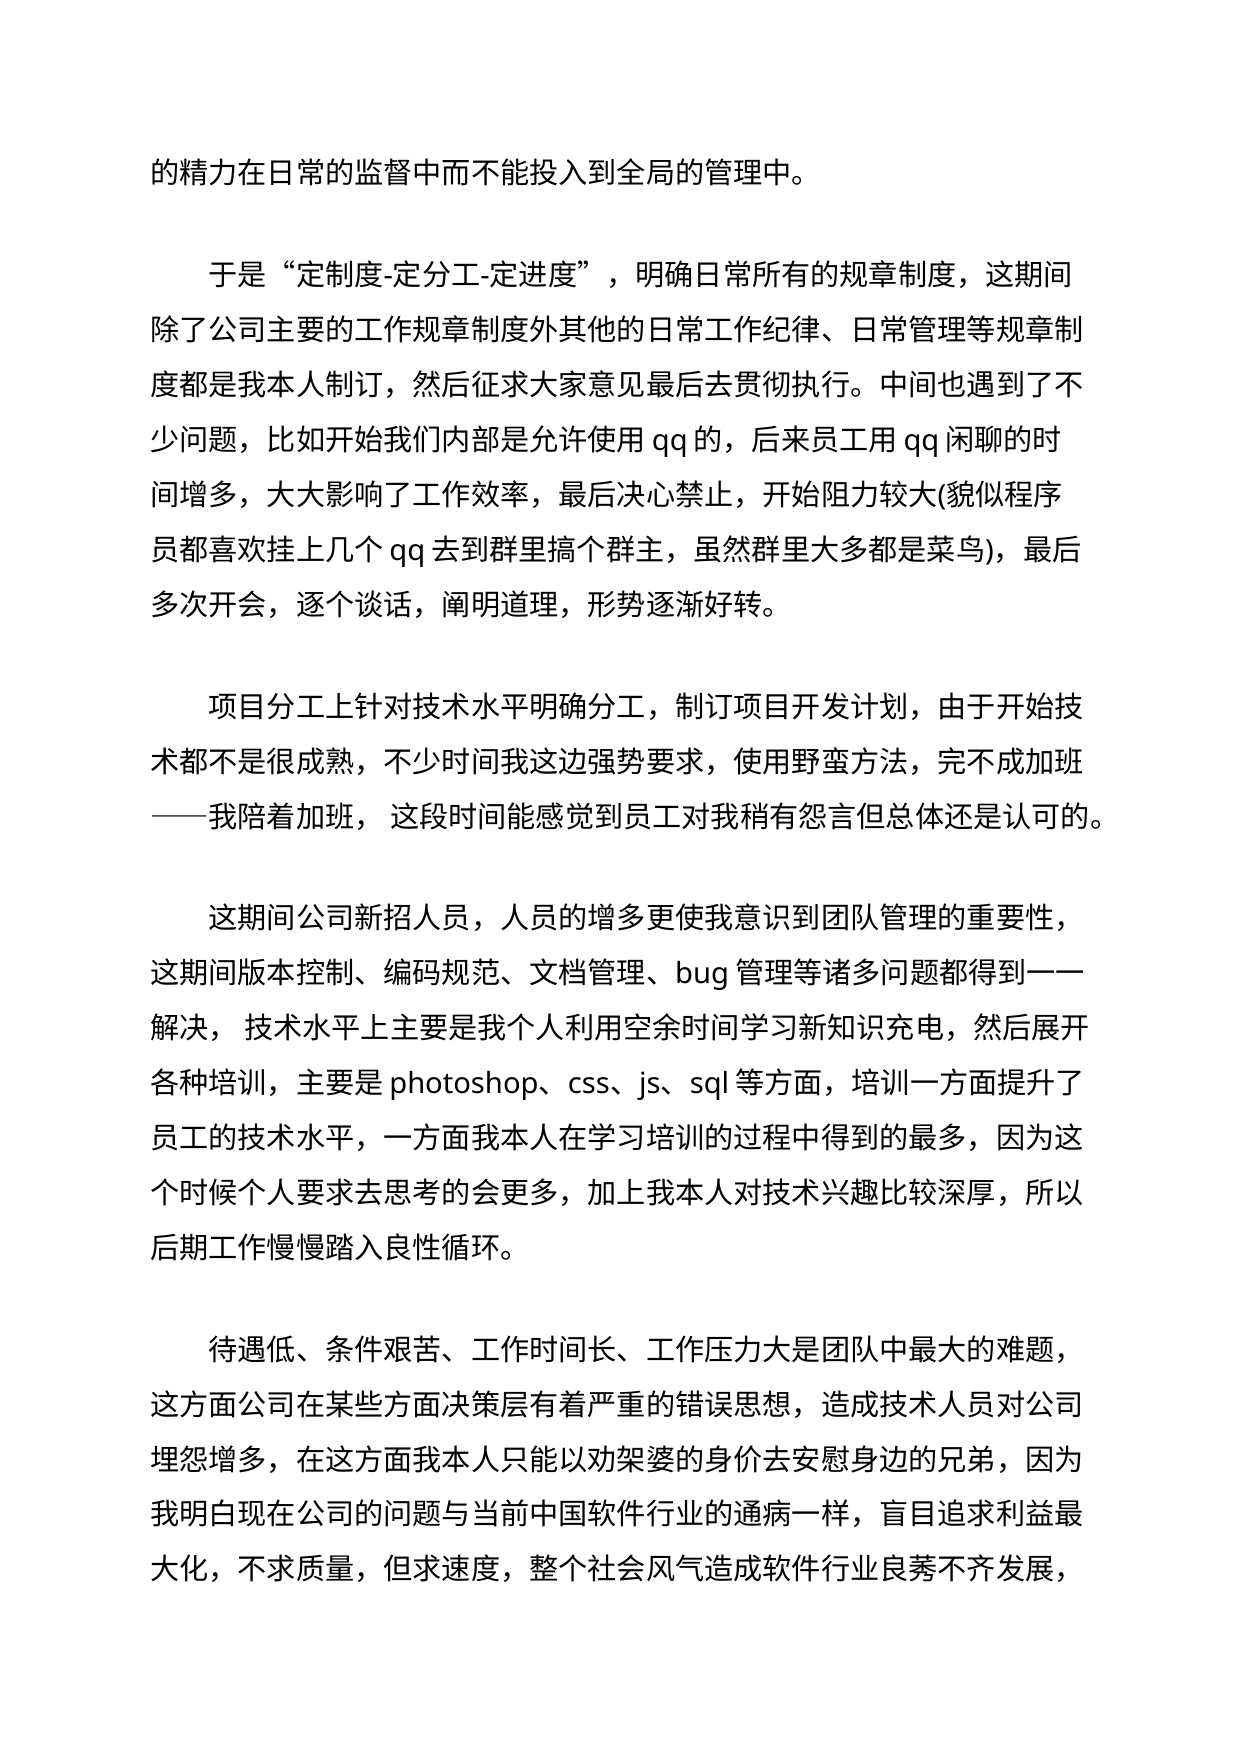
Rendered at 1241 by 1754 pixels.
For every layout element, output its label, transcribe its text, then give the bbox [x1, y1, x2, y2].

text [150, 1326, 1090, 1588]
text 项目分工上针对技术水平明确分工，制订项目开发计划，由于开始技术都不是很成熟，不少时间我这边强势要求，使用野蛮方法，完不成加班——我陪着加班， 这段时间能感觉到员工对我稍有怨言但总体还是认可的。 [150, 683, 1090, 835]
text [150, 150, 1090, 192]
text 于是“定制度-定分工-定进度”，明确日常所有的规章制度，这期间除了公司主要的工作规章制度外其他的日常工作纪律、日常管理等规章制度都是我本人制订，然后征求大家意见最后去贯彻执行。中间也遇到了不少问题，比如开始我们内部是允许使用qq的，后来员工用qq闲聊的时间增多，大大影响了工作效率，最后决心禁止，开始阻力较大(貌似程序员都喜欢挂上几个qq去到群里搞个群主，虽然群里大多都是菜鸟)，最后多次开会，逐个谈话，阐明道理，形势逐渐好转。 [150, 252, 1090, 624]
text 这期间公司新招人员，人员的增多更使我意识到团队管理的重要性，这期间版本控制、编码规范、文档管理、bug管理等诸多问题都得到一一解决， 技术水平上主要是我个人利用空余时间学习新知识充电，然后展开各种培训，主要是photoshop、css、js、sql等方面，培训一方面提升了员工的技术水平，一方面我本人在学习培训的过程中得到的最多，因为这个时候个人要求去思考的会更多，加上我本人对技术兴趣比较深厚，所以后期工作慢慢踏入良性循环。 [150, 895, 1090, 1267]
